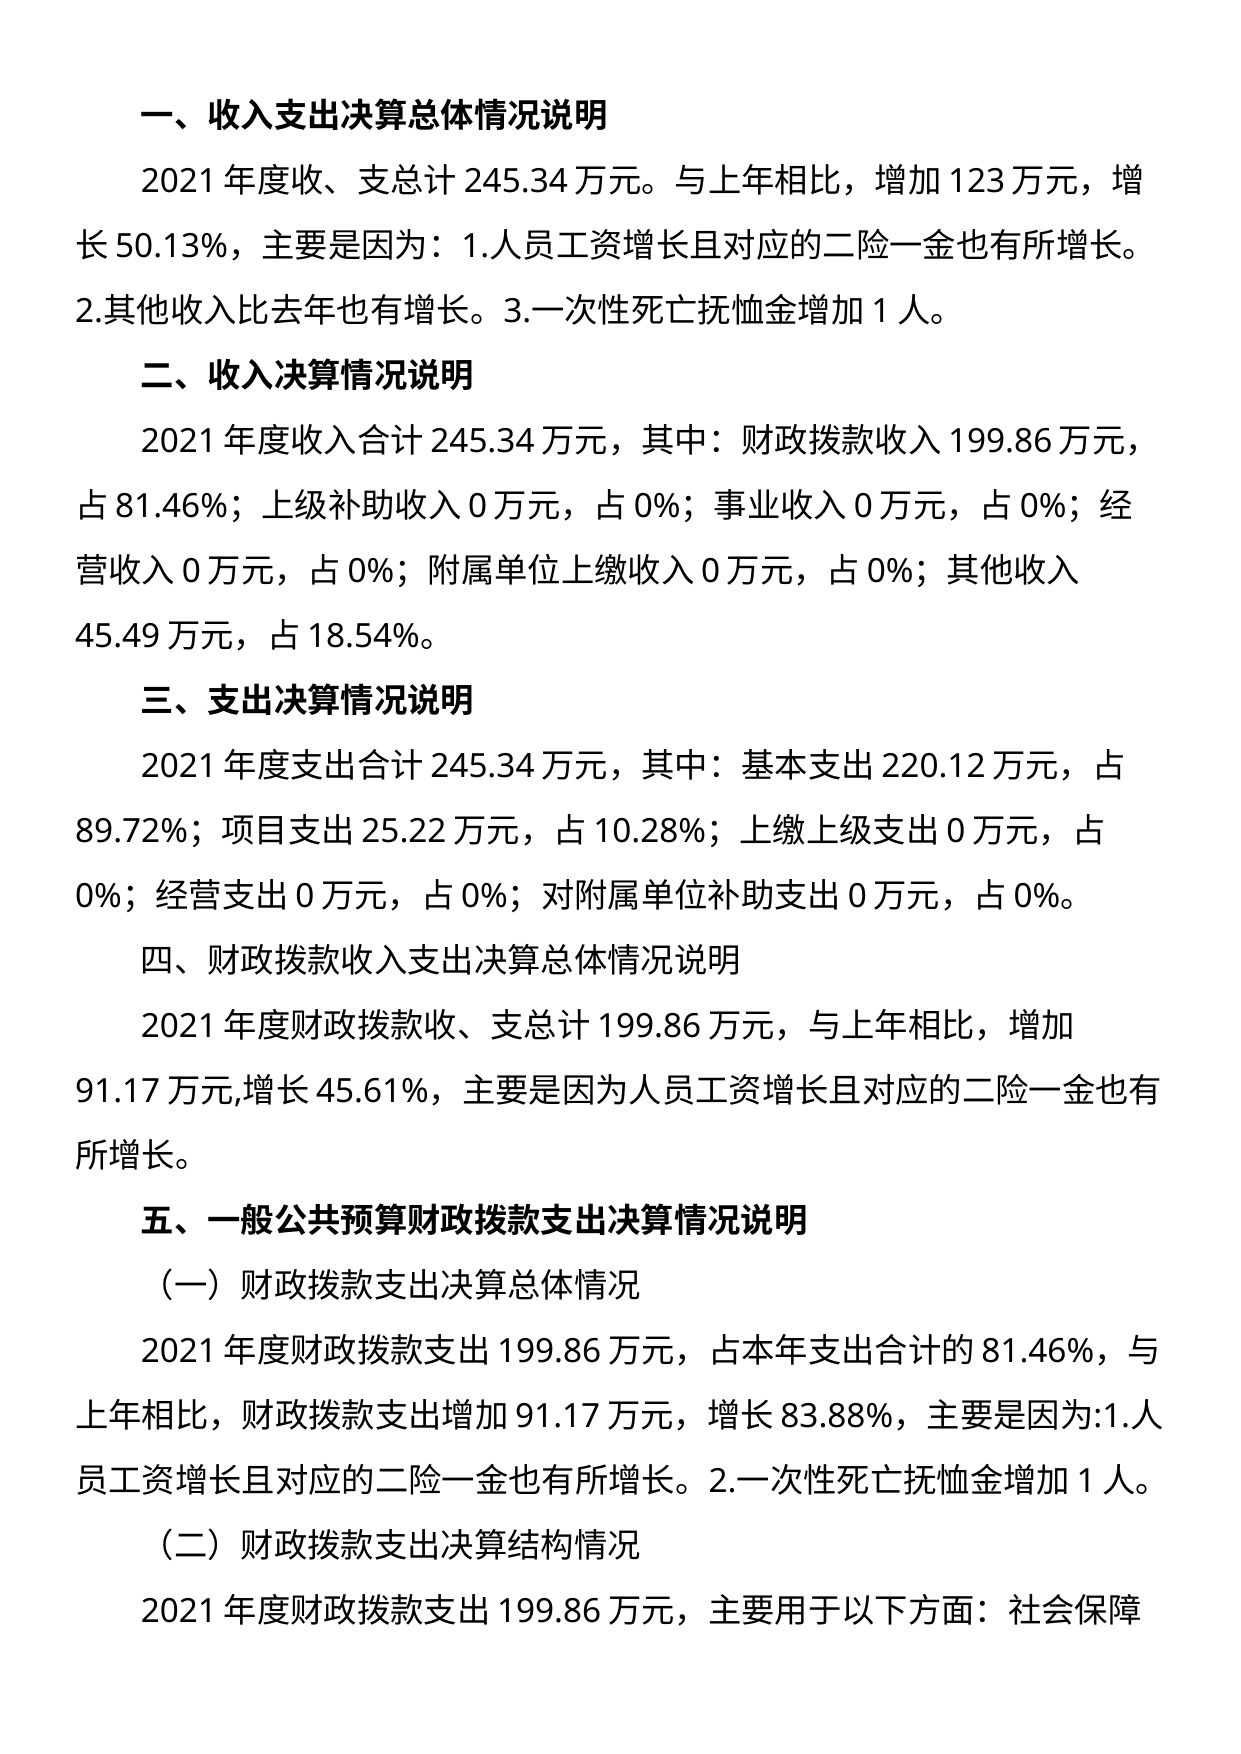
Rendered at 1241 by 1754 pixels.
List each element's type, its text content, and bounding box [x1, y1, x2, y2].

text 2021年度财政拨款支出199.86万元，占本年支出合计的81.46%，与上年相比，财政拨款支出增加91.17万元，增长83.88%，主要是因为:1.人员工资增长且对应的二险一金也有所增长。2.一次性死亡抚恤金增加1人。 [75, 1316, 1165, 1511]
text 2021年度收入合计245.34万元，其中：财政拨款收入199.86万元，占81.46%；上级补助收入0万元，占0%；事业收入0万元，占0%；经营收入0万元，占0%；附属单位上缴收入0万元，占0%；其他收入45.49万元，占18.54%。 [75, 406, 1165, 666]
text 一、收入支出决算总体情况说明 [75, 81, 1165, 146]
text 2021年度支出合计245.34万元，其中：基本支出220.12万元，占89.72%；项目支出25.22万元，占10.28%；上缴上级支出0万元，占0%；经营支出0万元，占0%；对附属单位补助支出0万元，占0%。 [75, 731, 1165, 926]
text （一）财政拨款支出决算总体情况 [75, 1251, 1165, 1316]
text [75, 1576, 1165, 1641]
text 二、收入决算情况说明 [75, 341, 1165, 406]
text 2021年度财政拨款收、支总计199.86万元，与上年相比，增加91.17万元,增长45.61%，主要是因为人员工资增长且对应的二险一金也有所增长。 [75, 991, 1165, 1186]
text 五、一般公共预算财政拨款支出决算情况说明 [75, 1186, 1165, 1251]
text 2021年度收、支总计245.34万元。与上年相比，增加123万元，增长50.13%，主要是因为：1.人员工资增长且对应的二险一金也有所增长。2.其他收入比去年也有增长。3.一次性死亡抚恤金增加1人。 [75, 146, 1165, 341]
text 三、支出决算情况说明 [75, 666, 1165, 731]
text （二）财政拨款支出决算结构情况 [75, 1511, 1165, 1576]
text 四、财政拨款收入支出决算总体情况说明 [75, 926, 1165, 991]
